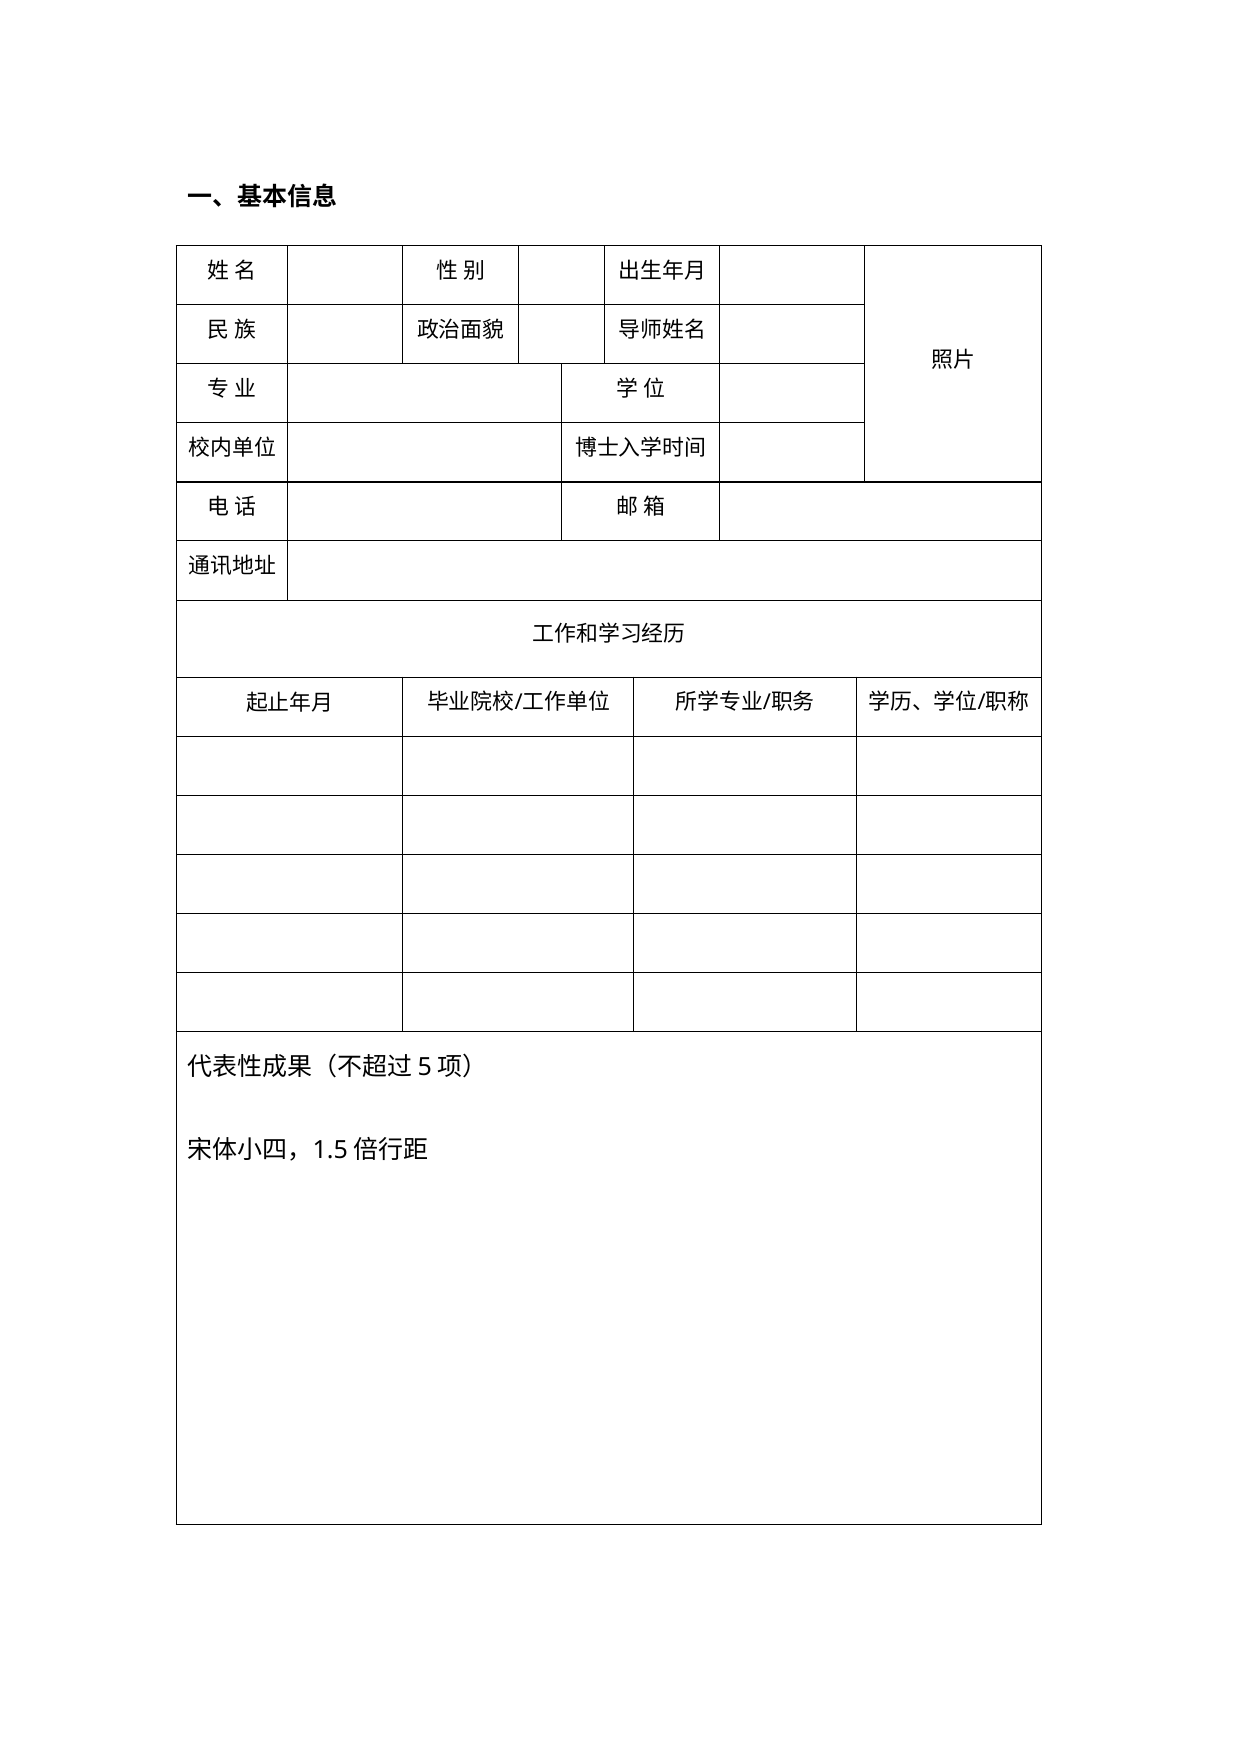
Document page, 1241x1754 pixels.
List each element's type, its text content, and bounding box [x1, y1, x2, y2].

table_cell [857, 796, 1041, 854]
text 一、基本信息 [187, 162, 1053, 227]
table_cell [403, 855, 633, 913]
table_cell [288, 364, 561, 422]
table_cell [857, 855, 1041, 913]
table_cell [177, 855, 402, 913]
table_cell [403, 973, 633, 1031]
table_cell 起止年月 [177, 678, 402, 736]
table_cell 学 位 [562, 364, 719, 422]
table_cell 博士入学时间 [562, 423, 719, 481]
table_cell 所学专业/职务 [634, 678, 856, 736]
table_cell 通讯地址 [177, 541, 287, 599]
table_cell [519, 305, 604, 363]
table_cell [634, 796, 856, 854]
table_cell 专 业 [177, 364, 287, 422]
table_cell [177, 914, 402, 972]
table_cell [177, 737, 402, 795]
table_cell 电 话 [177, 483, 287, 540]
table_header 照片 [865, 246, 1041, 481]
table_cell [288, 305, 402, 363]
table_cell [634, 973, 856, 1031]
table_cell [720, 305, 864, 363]
table_cell [288, 423, 561, 481]
table_cell [403, 796, 633, 854]
table_cell 民 族 [177, 305, 287, 363]
table_cell [288, 483, 561, 540]
table_cell 政治面貌 [403, 305, 518, 363]
table_cell 校内单位 [177, 423, 287, 481]
table_cell 毕业院校/工作单位 [403, 678, 633, 736]
table_header 性 别 [403, 246, 518, 304]
table_cell [177, 796, 402, 854]
table_cell [857, 914, 1041, 972]
table_cell [634, 737, 856, 795]
table_cell 导师姓名 [605, 305, 719, 363]
table_header [288, 246, 402, 304]
table_cell [634, 914, 856, 972]
table_cell [720, 483, 1041, 540]
table_cell [288, 541, 1041, 599]
table_cell [634, 855, 856, 913]
table_cell [857, 737, 1041, 795]
table_header 姓 名 [177, 246, 287, 304]
table_cell [177, 973, 402, 1031]
table_cell 工作和学习经历 [177, 601, 1041, 677]
table_cell 邮 箱 [562, 483, 719, 540]
table_cell 学历、学位/职称 [857, 678, 1041, 736]
table_header [519, 246, 604, 304]
table_cell [720, 364, 864, 422]
table_header 出生年月 [605, 246, 719, 304]
table_cell [403, 914, 633, 972]
table_cell [720, 423, 864, 481]
table_header [720, 246, 864, 304]
table_cell [403, 737, 633, 795]
table_cell [857, 973, 1041, 1031]
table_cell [177, 1032, 1041, 1523]
